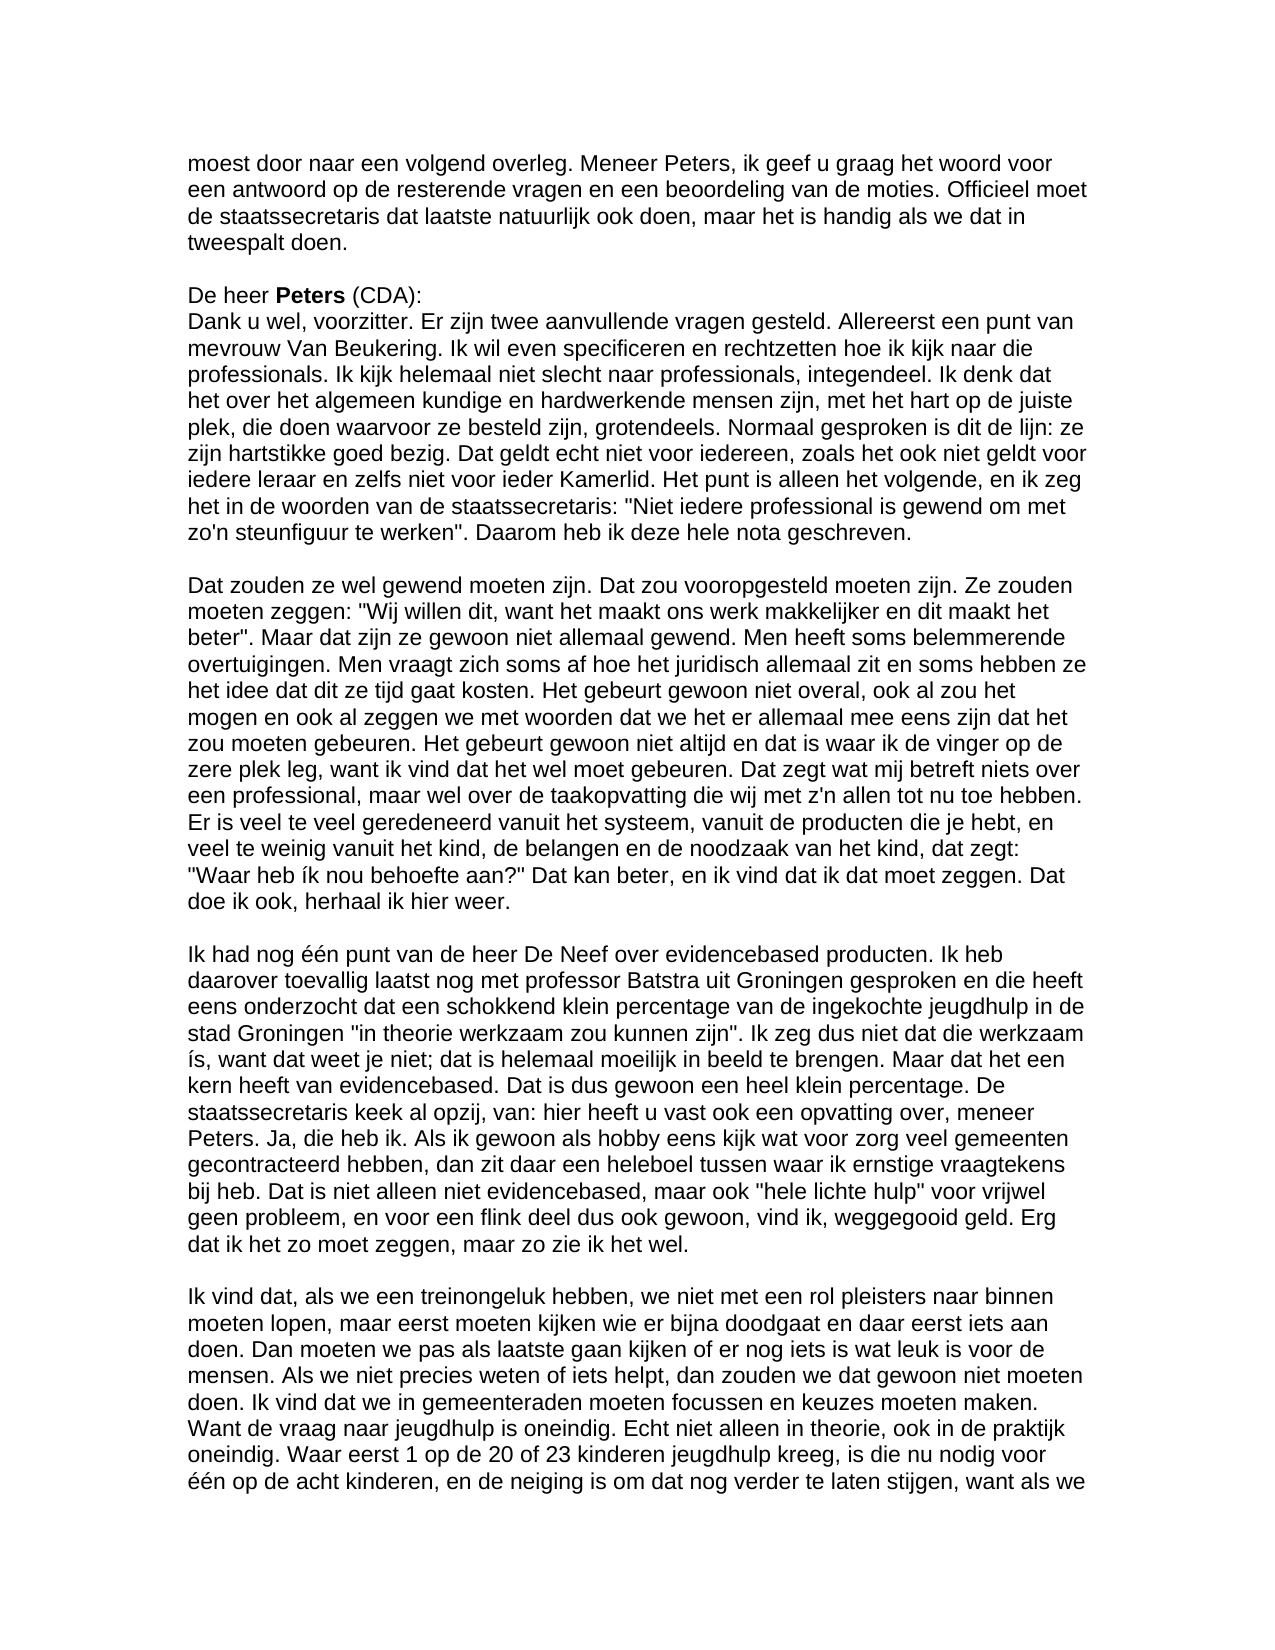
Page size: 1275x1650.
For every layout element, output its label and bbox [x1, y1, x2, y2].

text [187, 150, 1087, 1494]
